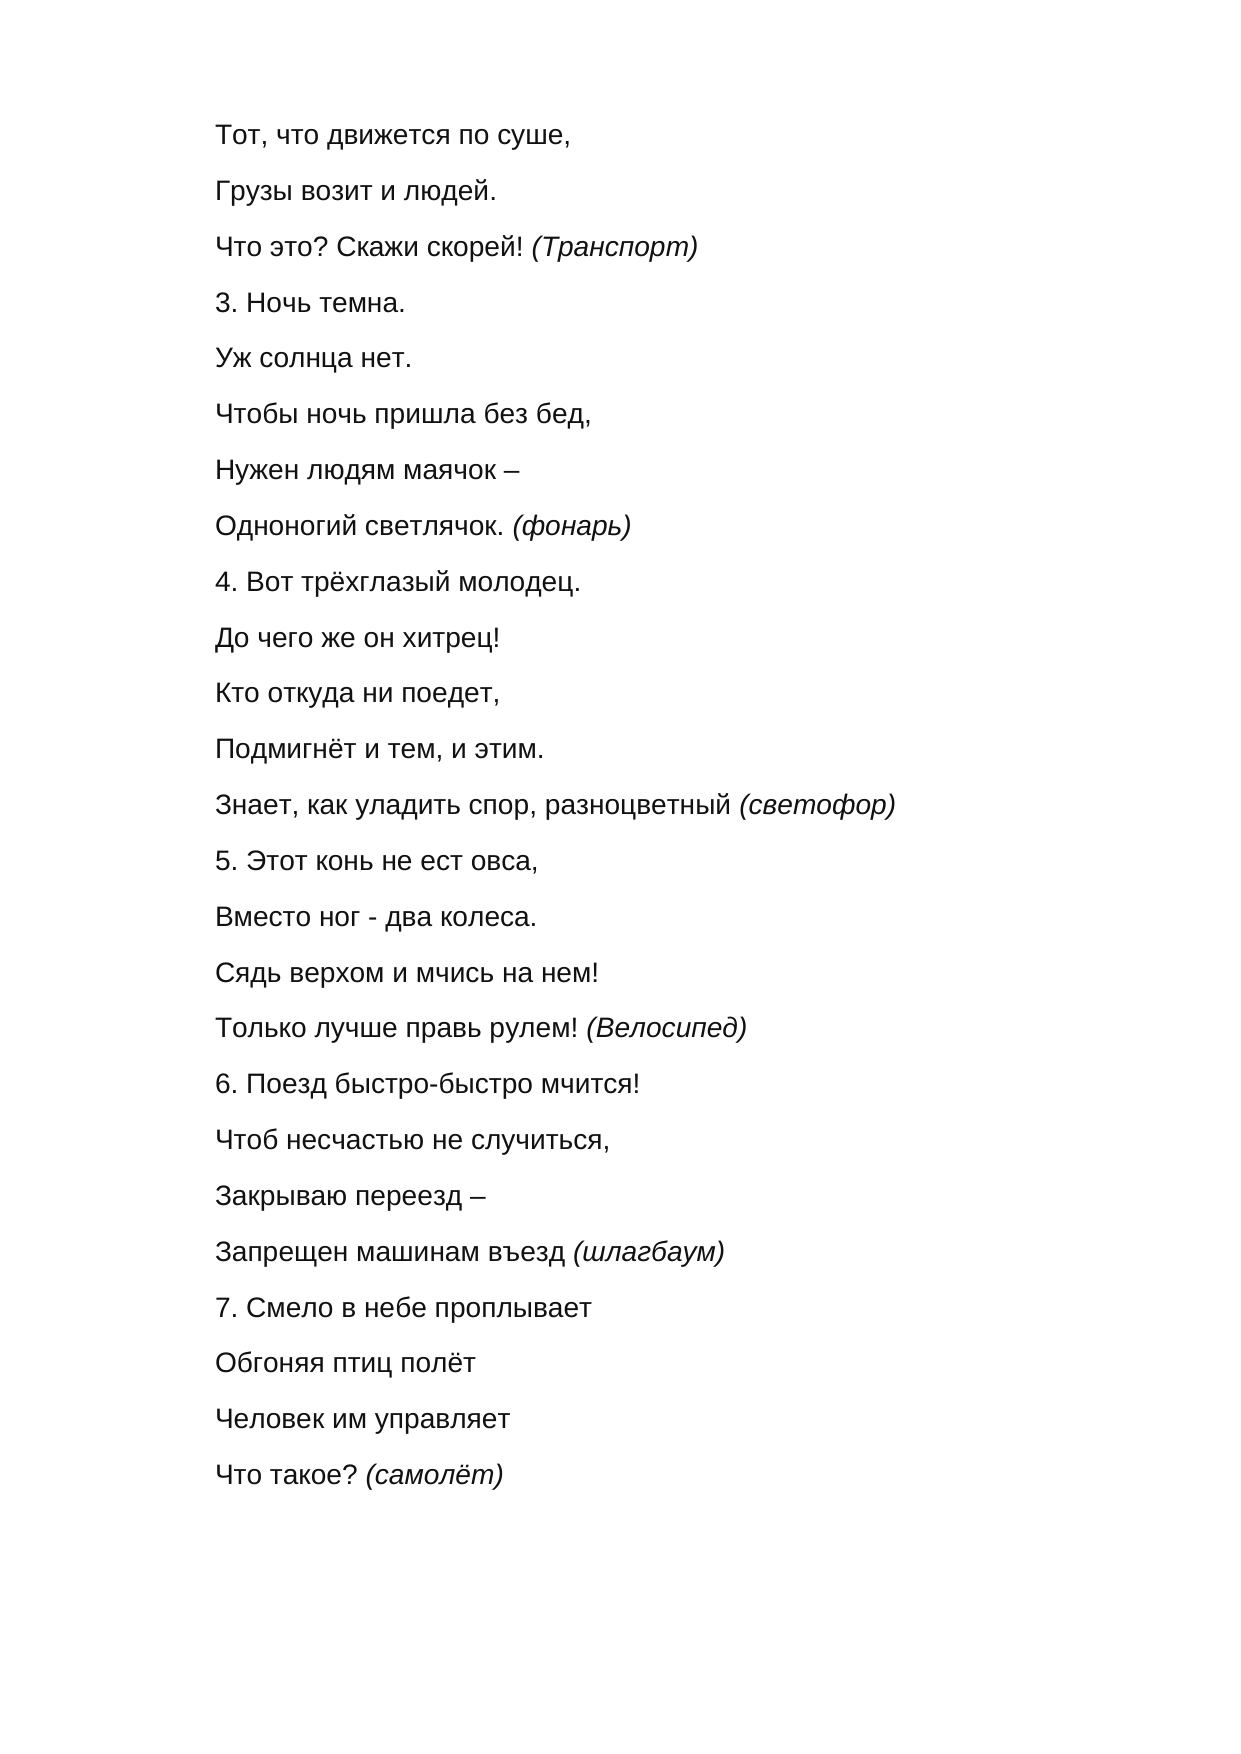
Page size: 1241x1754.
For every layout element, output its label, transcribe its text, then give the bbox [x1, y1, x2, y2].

text 4. Вот трёхглазый молодец. [177, 565, 1152, 597]
text До чего же он хитрец! [177, 621, 1152, 653]
text Только лучше правь рулем! (Велосипед) [177, 1011, 1152, 1044]
text Кто откуда ни поедет, [177, 676, 1152, 709]
text Человек им управляет [177, 1402, 1152, 1435]
text 3. Ночь темна. [177, 286, 1152, 318]
text Сядь верхом и мчись на нем! [177, 956, 1152, 988]
text Уж солнца нет. [177, 341, 1152, 374]
text Вместо ног - два колеса. [177, 900, 1152, 932]
text Что такое? (самолёт) [177, 1458, 1152, 1491]
text Запрещен машинам въезд (шлагбаум) [177, 1235, 1152, 1267]
text 6. Поезд быстро-быстро мчится! [177, 1067, 1152, 1100]
text Знает, как уладить спор, разноцветный (светофор) [177, 788, 1152, 821]
text Обгоняя птиц полёт [177, 1346, 1152, 1379]
text Тот, что движется по суше, [177, 118, 1152, 151]
text Нужен людям маячок – [177, 453, 1152, 486]
text Чтоб несчастью не случиться, [177, 1123, 1152, 1156]
text Чтобы ночь пришла без бед, [177, 397, 1152, 430]
text Закрываю переезд – [177, 1179, 1152, 1211]
text Что это? Скажи скорей! (Транспорт) [177, 230, 1152, 262]
text Одноногий светлячок. (фонарь) [177, 509, 1152, 541]
text 7. Смело в небе проплывает [177, 1291, 1152, 1323]
text 5. Этот конь не ест овса, [177, 844, 1152, 876]
text Грузы возит и людей. [177, 174, 1152, 206]
text Подмигнёт и тем, и этим. [177, 732, 1152, 765]
